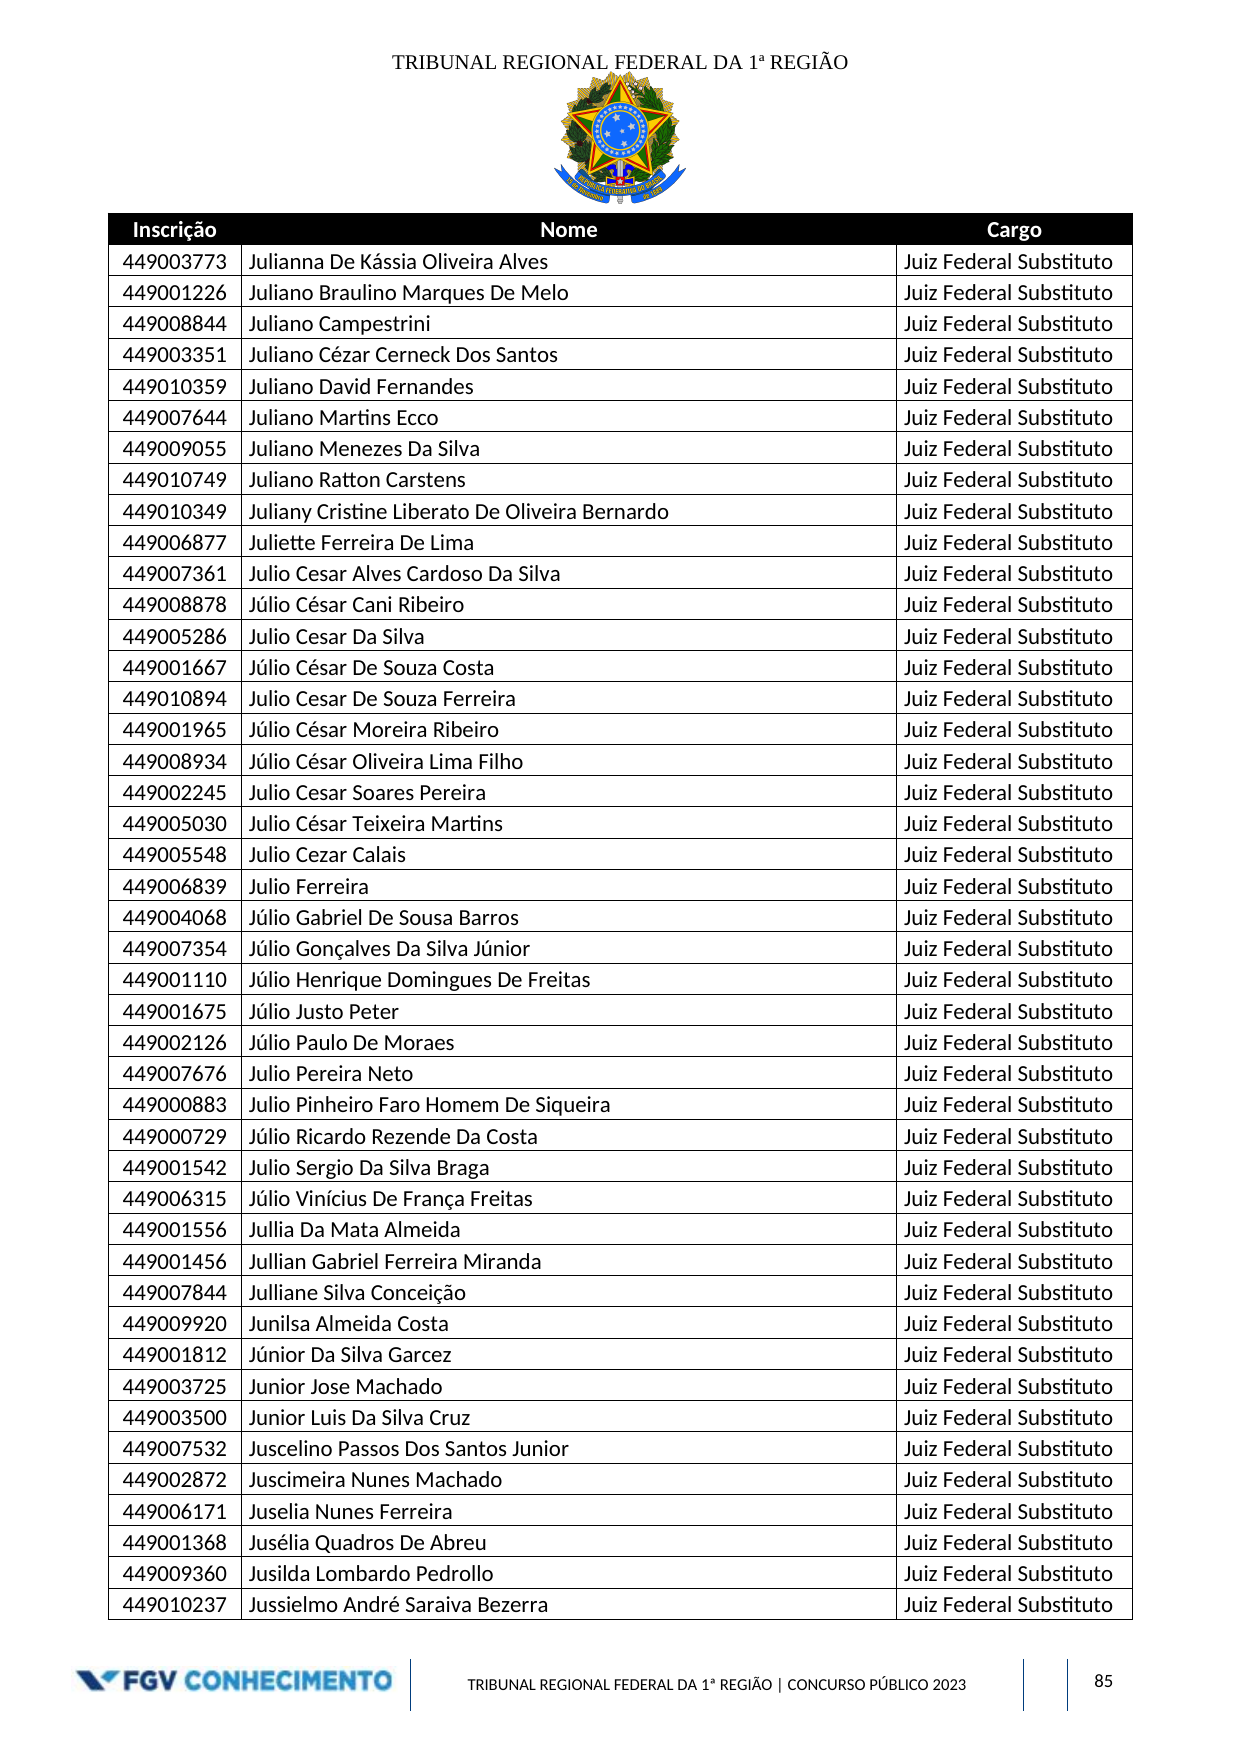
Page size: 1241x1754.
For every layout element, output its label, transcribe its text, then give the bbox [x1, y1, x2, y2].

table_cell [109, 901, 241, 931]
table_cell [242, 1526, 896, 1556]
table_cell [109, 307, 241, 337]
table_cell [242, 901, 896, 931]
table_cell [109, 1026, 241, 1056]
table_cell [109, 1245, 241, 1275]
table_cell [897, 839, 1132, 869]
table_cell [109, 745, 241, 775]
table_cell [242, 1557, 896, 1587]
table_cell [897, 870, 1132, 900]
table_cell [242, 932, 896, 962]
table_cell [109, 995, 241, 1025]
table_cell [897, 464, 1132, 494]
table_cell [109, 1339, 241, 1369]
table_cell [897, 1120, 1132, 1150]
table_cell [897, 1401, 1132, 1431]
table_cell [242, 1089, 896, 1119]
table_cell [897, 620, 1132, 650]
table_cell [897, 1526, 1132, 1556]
table_header Inscrição [109, 214, 241, 244]
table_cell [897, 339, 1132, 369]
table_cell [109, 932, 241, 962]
table_header Nome [242, 214, 896, 244]
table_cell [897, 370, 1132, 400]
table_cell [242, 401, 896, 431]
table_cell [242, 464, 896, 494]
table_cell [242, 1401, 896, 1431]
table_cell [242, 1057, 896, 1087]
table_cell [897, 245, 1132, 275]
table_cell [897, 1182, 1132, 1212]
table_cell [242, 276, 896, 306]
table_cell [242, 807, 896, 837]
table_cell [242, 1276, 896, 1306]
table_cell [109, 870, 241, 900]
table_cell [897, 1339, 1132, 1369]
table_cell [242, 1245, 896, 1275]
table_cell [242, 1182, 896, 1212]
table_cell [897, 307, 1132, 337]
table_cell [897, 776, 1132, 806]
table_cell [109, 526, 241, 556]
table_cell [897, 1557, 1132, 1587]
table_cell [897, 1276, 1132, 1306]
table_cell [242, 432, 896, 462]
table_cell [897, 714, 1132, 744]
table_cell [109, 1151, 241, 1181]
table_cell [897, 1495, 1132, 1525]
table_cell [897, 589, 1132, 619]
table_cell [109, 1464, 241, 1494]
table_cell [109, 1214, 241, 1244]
table_header Cargo [897, 214, 1132, 244]
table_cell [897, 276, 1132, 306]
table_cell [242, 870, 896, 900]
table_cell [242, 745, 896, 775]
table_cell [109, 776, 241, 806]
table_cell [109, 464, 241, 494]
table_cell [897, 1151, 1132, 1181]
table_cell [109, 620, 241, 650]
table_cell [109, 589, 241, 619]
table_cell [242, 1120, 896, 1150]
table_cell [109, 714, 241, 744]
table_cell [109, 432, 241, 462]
picture [554, 62, 563, 68]
picture [486, 62, 754, 213]
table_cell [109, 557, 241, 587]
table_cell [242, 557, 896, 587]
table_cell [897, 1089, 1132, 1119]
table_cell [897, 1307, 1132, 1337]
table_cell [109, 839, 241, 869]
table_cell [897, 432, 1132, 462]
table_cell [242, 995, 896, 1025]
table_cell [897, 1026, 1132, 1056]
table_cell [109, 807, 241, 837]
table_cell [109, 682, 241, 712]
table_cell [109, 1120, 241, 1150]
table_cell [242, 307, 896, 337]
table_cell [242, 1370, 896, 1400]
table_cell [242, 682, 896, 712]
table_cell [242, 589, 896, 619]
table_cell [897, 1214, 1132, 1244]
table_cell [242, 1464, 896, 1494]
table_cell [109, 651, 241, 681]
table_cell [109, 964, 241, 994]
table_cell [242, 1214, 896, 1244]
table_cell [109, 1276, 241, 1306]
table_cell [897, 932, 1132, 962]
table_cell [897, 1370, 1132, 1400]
picture [642, 62, 650, 68]
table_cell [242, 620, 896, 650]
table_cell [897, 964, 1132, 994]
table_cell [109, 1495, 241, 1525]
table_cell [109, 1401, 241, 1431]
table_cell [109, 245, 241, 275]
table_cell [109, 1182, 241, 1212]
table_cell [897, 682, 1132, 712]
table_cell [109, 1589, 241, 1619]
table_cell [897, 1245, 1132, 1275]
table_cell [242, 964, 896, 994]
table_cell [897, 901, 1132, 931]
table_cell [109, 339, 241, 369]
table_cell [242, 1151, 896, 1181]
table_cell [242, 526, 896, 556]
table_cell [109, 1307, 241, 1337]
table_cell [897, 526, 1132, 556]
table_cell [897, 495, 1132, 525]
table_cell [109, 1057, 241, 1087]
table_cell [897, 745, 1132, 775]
picture [717, 62, 725, 68]
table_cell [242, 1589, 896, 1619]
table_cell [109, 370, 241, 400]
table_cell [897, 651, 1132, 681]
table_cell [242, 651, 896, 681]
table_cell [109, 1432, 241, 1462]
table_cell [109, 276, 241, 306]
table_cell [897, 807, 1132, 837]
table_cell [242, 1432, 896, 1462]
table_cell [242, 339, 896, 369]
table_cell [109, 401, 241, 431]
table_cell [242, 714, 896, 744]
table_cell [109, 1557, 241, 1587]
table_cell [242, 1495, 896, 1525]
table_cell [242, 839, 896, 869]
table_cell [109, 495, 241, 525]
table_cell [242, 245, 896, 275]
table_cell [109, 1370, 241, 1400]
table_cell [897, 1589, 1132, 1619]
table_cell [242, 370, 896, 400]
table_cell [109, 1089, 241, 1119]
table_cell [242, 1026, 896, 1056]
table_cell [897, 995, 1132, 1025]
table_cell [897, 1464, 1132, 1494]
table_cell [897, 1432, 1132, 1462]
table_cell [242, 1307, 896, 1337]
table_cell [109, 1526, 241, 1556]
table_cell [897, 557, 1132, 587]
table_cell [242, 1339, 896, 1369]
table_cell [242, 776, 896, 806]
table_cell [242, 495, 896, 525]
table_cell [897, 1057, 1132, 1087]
picture [71, 1666, 398, 1696]
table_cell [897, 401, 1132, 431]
